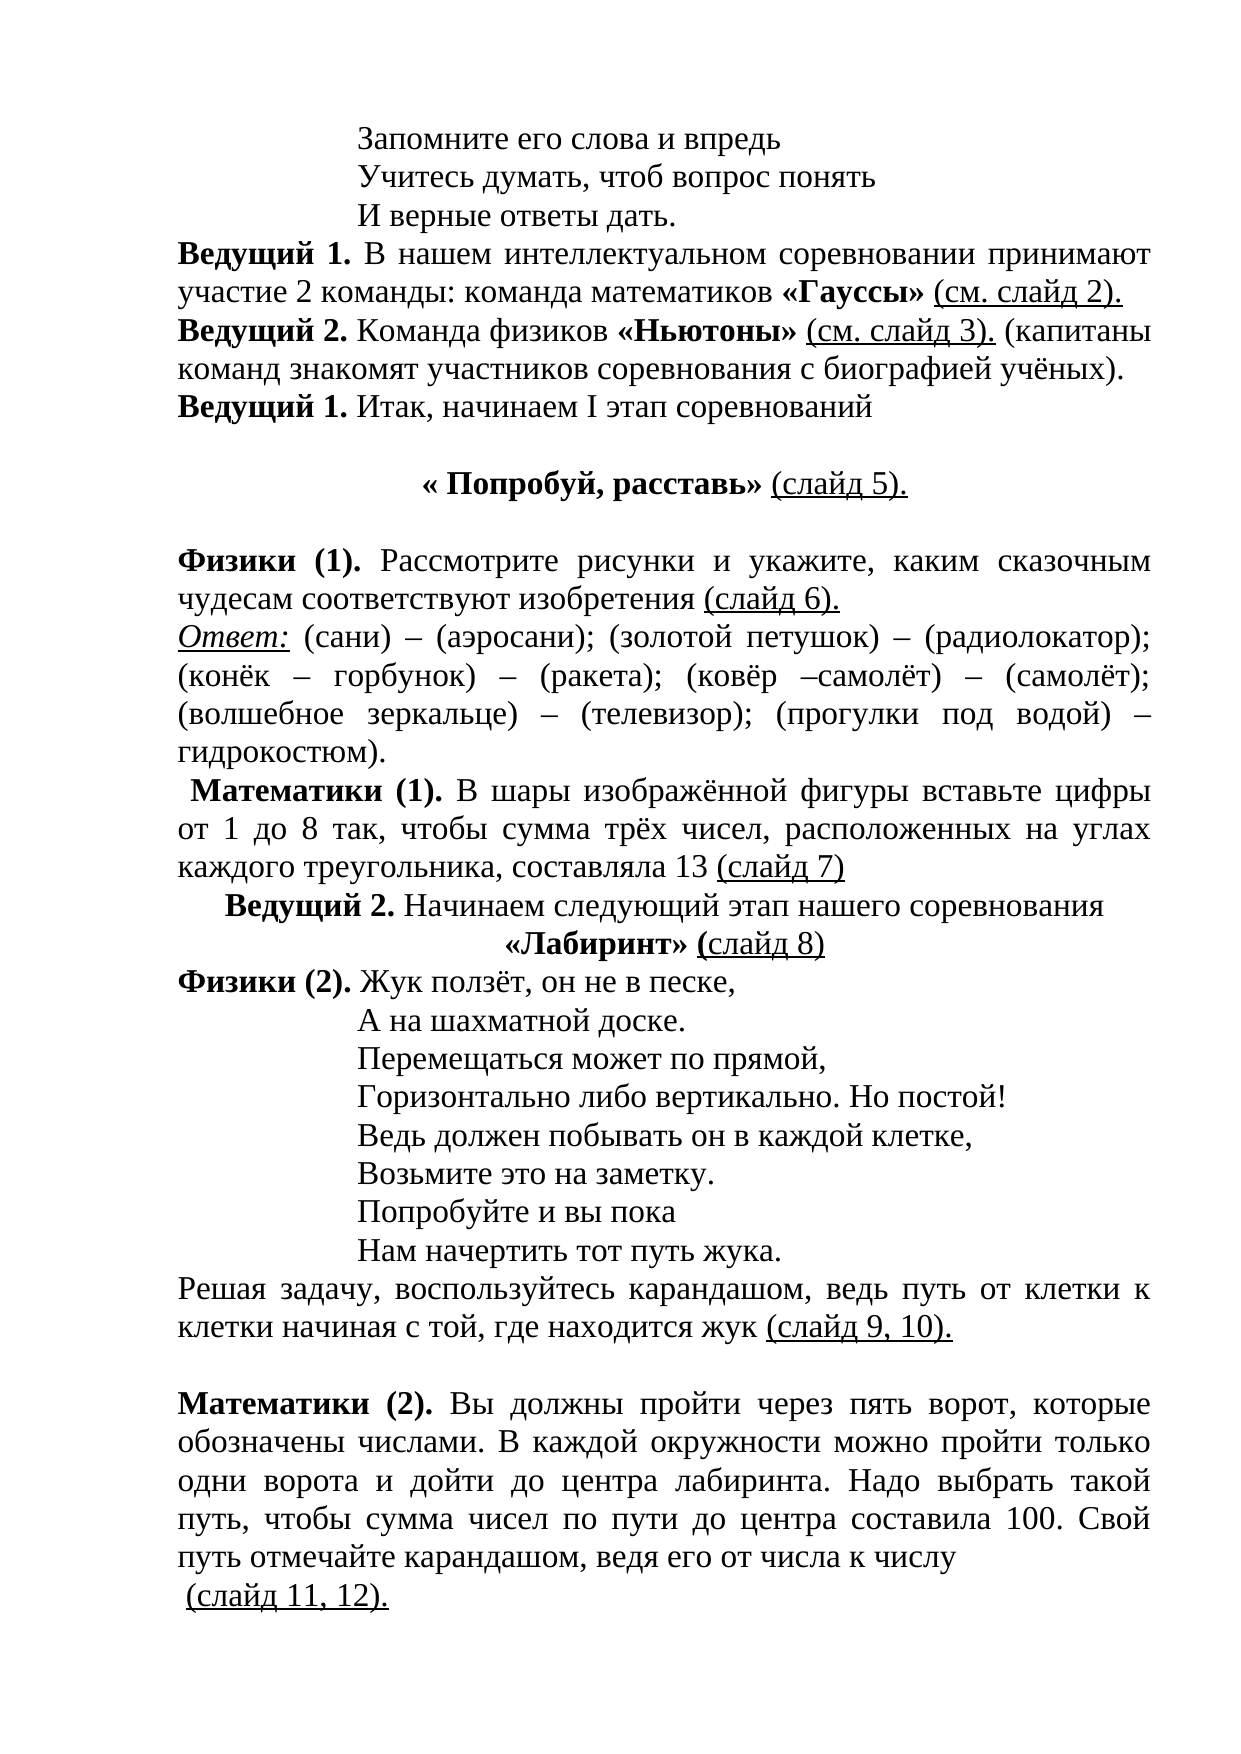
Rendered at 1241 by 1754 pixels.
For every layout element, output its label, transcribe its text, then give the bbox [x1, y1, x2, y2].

text Ответ: (сани) – (аэросани); (золотой петушок) – (радиолокатор); (конёк – горбунок) – (ракета); (ковёр –самолёт) – (самолёт); (волшебное зеркальце) – (телевизор); (прогулки под водой) – гидрокостюм). [177, 616, 1152, 770]
text Ведущий 2. Команда физиков «Ньютоны» (см. слайд 3). (капитаны команд знакомят участников соревнования с биографией учёных). [177, 310, 1152, 386]
text Ведущий 1. Итак, начинаем I этап соревнований [177, 386, 1152, 425]
text А на шахматной доске. [177, 1000, 1152, 1038]
text « Попробуй, расставь» (слайд 5). [177, 463, 1152, 501]
text Физики (2). Жук ползёт, он не в песке, [177, 961, 1152, 1000]
text Физики (1). Рассмотрите рисунки и укажите, каким сказочным чудесам соответствуют изобретения (слайд 6). [177, 540, 1152, 616]
text Запомните его слова и впредь [177, 118, 1152, 156]
text (слайд 11, 12). [177, 1575, 1152, 1613]
text Нам начертить тот путь жука. [177, 1230, 1152, 1268]
text И верные ответы дать. [177, 195, 1152, 233]
text Перемещаться может по прямой, [177, 1038, 1152, 1076]
text Математики (1). В шары изображённой фигуры вставьте цифры от 1 до 8 так, чтобы сумма трёх чисел, расположенных на углах каждого треугольника, составляла 13 (слайд 7) [177, 770, 1152, 885]
text Ведь должен побывать он в каждой клетке, [177, 1115, 1152, 1153]
text Учитесь думать, чтоб вопрос понять [177, 156, 1152, 195]
text Ведущий 2. Начинаем следующий этап нашего соревнования «Лабиринт» (слайд 8) [177, 885, 1152, 961]
text Попробуйте и вы пока [177, 1191, 1152, 1230]
text Решая задачу, воспользуйтесь карандашом, ведь путь от клетки к клетки начиная с той, где находится жук (слайд 9, 10). [177, 1268, 1152, 1345]
text Возьмите это на заметку. [177, 1153, 1152, 1191]
text Математики (2). Вы должны пройти через пять ворот, которые обозначены числами. В каждой окружности можно пройти только одни ворота и дойти до центра лабиринта. Надо выбрать такой путь, чтобы сумма чисел по пути до центра составила 100. Свой путь отмечайте карандашом, ведя его от числа к числу [177, 1383, 1152, 1575]
text Ведущий 1. В нашем интеллектуальном соревновании принимают участие 2 команды: команда математиков «Гауссы» (см. слайд 2). [177, 233, 1152, 310]
text Горизонтально либо вертикально. Но постой! [177, 1076, 1152, 1115]
